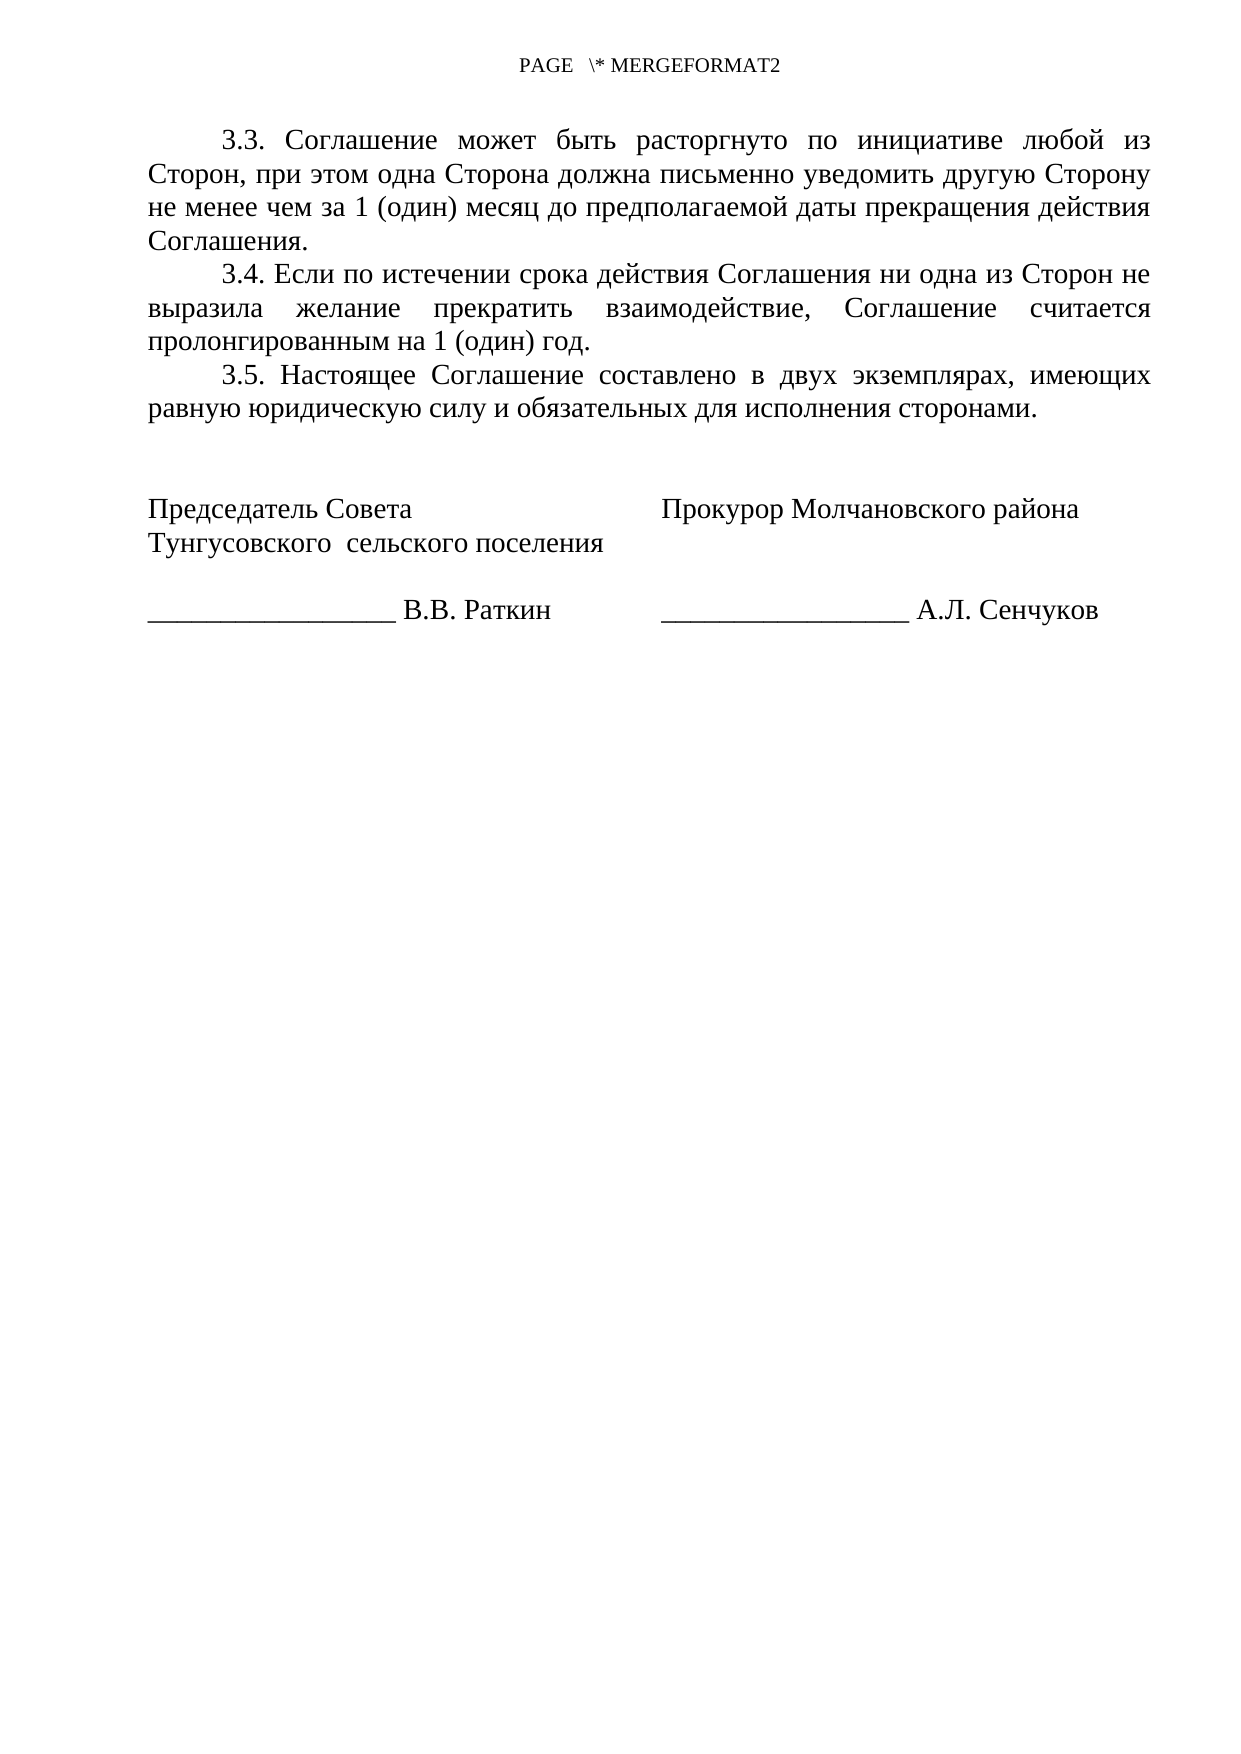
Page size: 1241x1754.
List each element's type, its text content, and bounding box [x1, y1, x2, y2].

text 3.5. Настоящее Соглашение составлено в двух экземплярах, имеющих равную юридическую силу и обязательных для исполнения сторонами. [148, 357, 1152, 424]
text 3.3. Соглашение может быть расторгнуто по инициативе любой из Сторон, при этом одна Сторона должна письменно уведомить другую Сторону не менее чем за 1 (один) месяц до предполагаемой даты прекращения действия Соглашения. [148, 122, 1152, 256]
text 3.4. Если по истечении срока действия Соглашения ни одна из Сторон не выразила желание прекратить взаимодействие, Соглашение считается пролонгированным на 1 (один) год. [148, 256, 1152, 357]
table_header Прокурор Молчановского района _________________ А.Л. Сенчуков [650, 491, 1163, 659]
table_header Председатель Совета Тунгусовского сельского поселения _________________ В.В. Раткин [136, 491, 650, 659]
